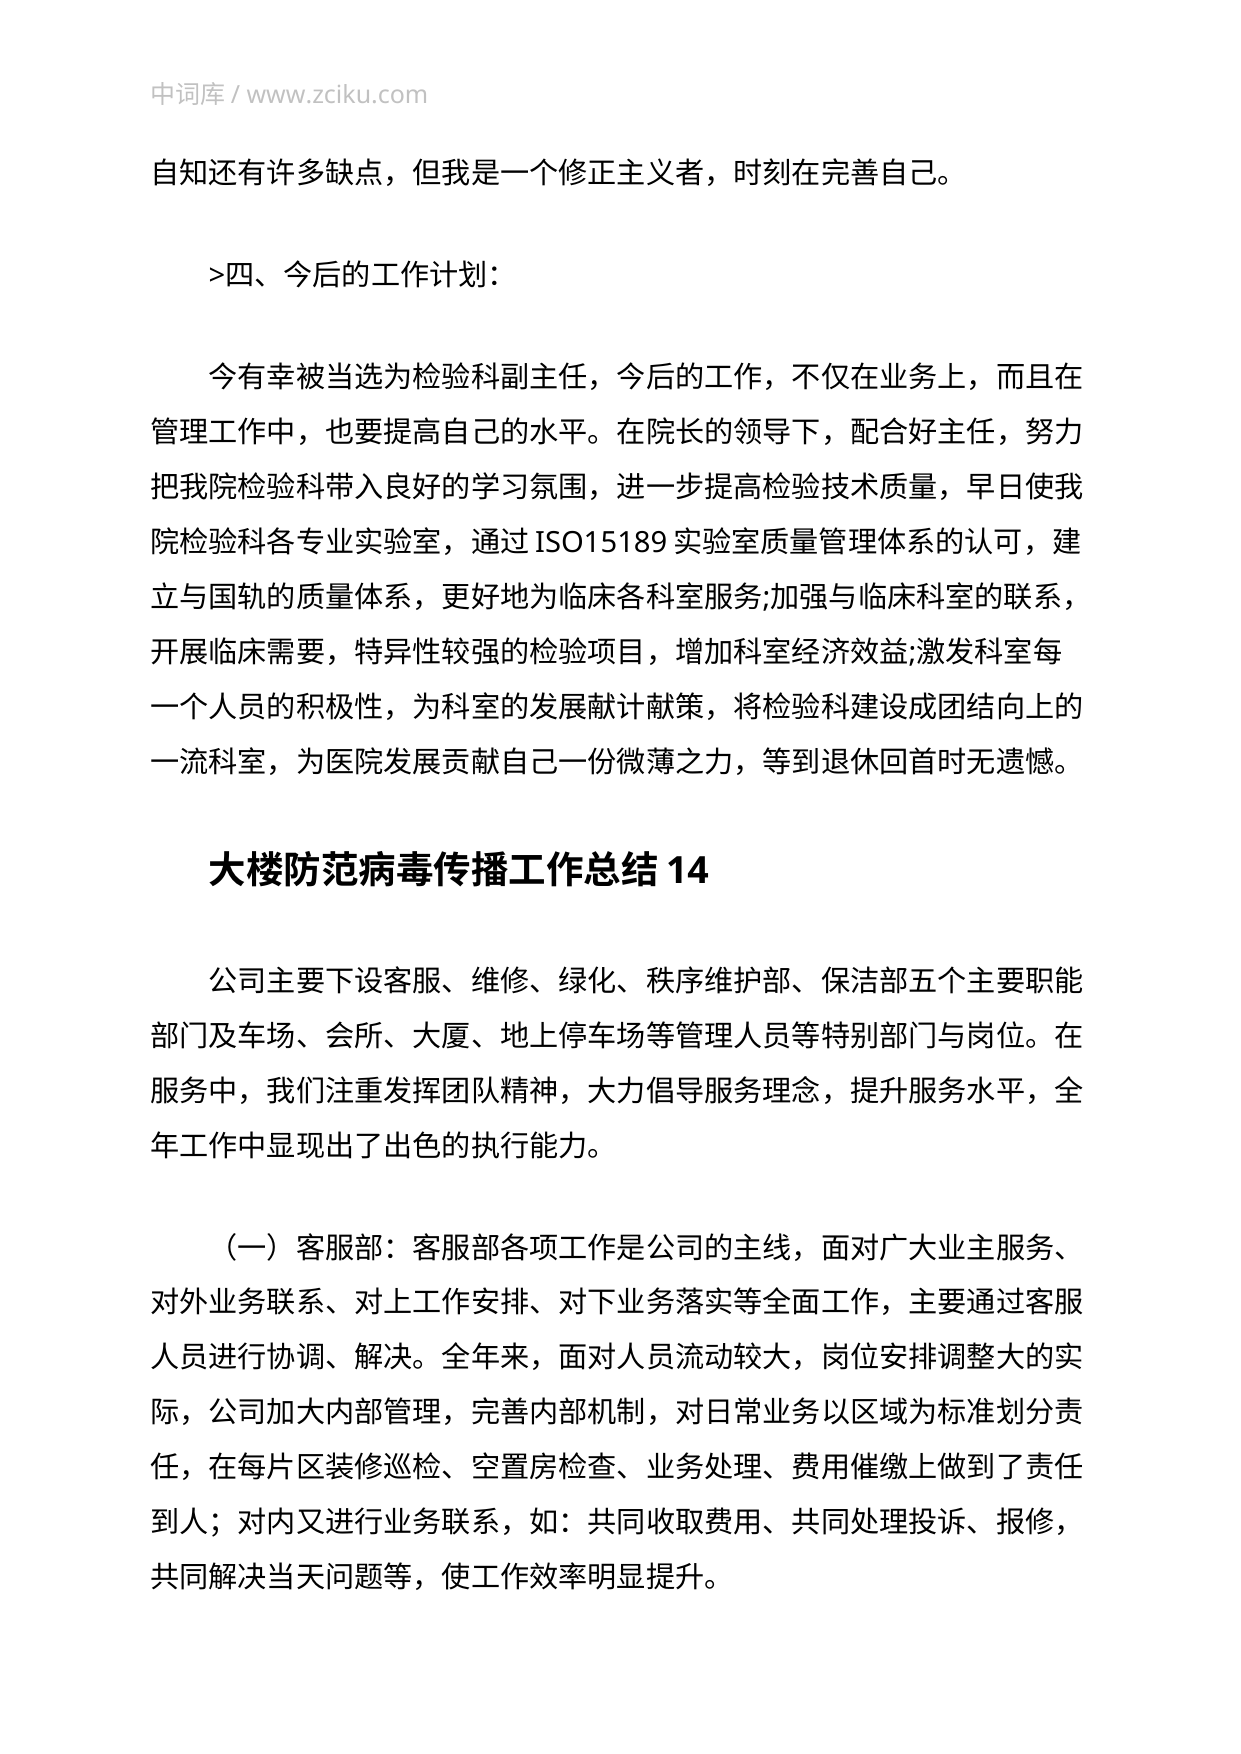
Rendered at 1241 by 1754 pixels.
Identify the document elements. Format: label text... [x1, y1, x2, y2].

text 大楼防范病毒传播工作总结14 [150, 840, 1090, 894]
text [150, 150, 1090, 192]
text >四、今后的工作计划： [150, 252, 1090, 294]
text （一）客服部：客服部各项工作是公司的主线，面对广大业主服务、对外业务联系、对上工作安排、对下业务落实等全面工作，主要通过客服人员进行协调、解决。全年来，面对人员流动较大，岗位安排调整大的实际，公司加大内部管理，完善内部机制，对日常业务以区域为标准划分责任，在每片区装修巡检、空置房检查、业务处理、费用催缴上做到了责任到人；对内又进行业务联系，如：共同收取费用、共同处理投诉、报修，共同解决当天问题等，使工作效率明显提升。 [150, 1224, 1090, 1596]
text 公司主要下设客服、维修、绿化、秩序维护部、保洁部五个主要职能部门及车场、会所、大厦、地上停车场等管理人员等特别部门与岗位。在服务中，我们注重发挥团队精神，大力倡导服务理念，提升服务水平，全年工作中显现出了出色的执行能力。 [150, 958, 1090, 1165]
text 今有幸被当选为检验科副主任，今后的工作，不仅在业务上，而且在管理工作中，也要提高自己的水平。在院长的领导下，配合好主任，努力把我院检验科带入良好的学习氛围，进一步提高检验技术质量，早日使我院检验科各专业实验室，通过ISO15189实验室质量管理体系的认可，建立与国轨的质量体系，更好地为临床各科室服务;加强与临床科室的联系，开展临床需要，特异性较强的检验项目，增加科室经济效益;激发科室每一个人员的积极性，为科室的发展献计献策，将检验科建设成团结向上的一流科室，为医院发展贡献自己一份微薄之力，等到退休回首时无遗憾。 [150, 354, 1090, 781]
